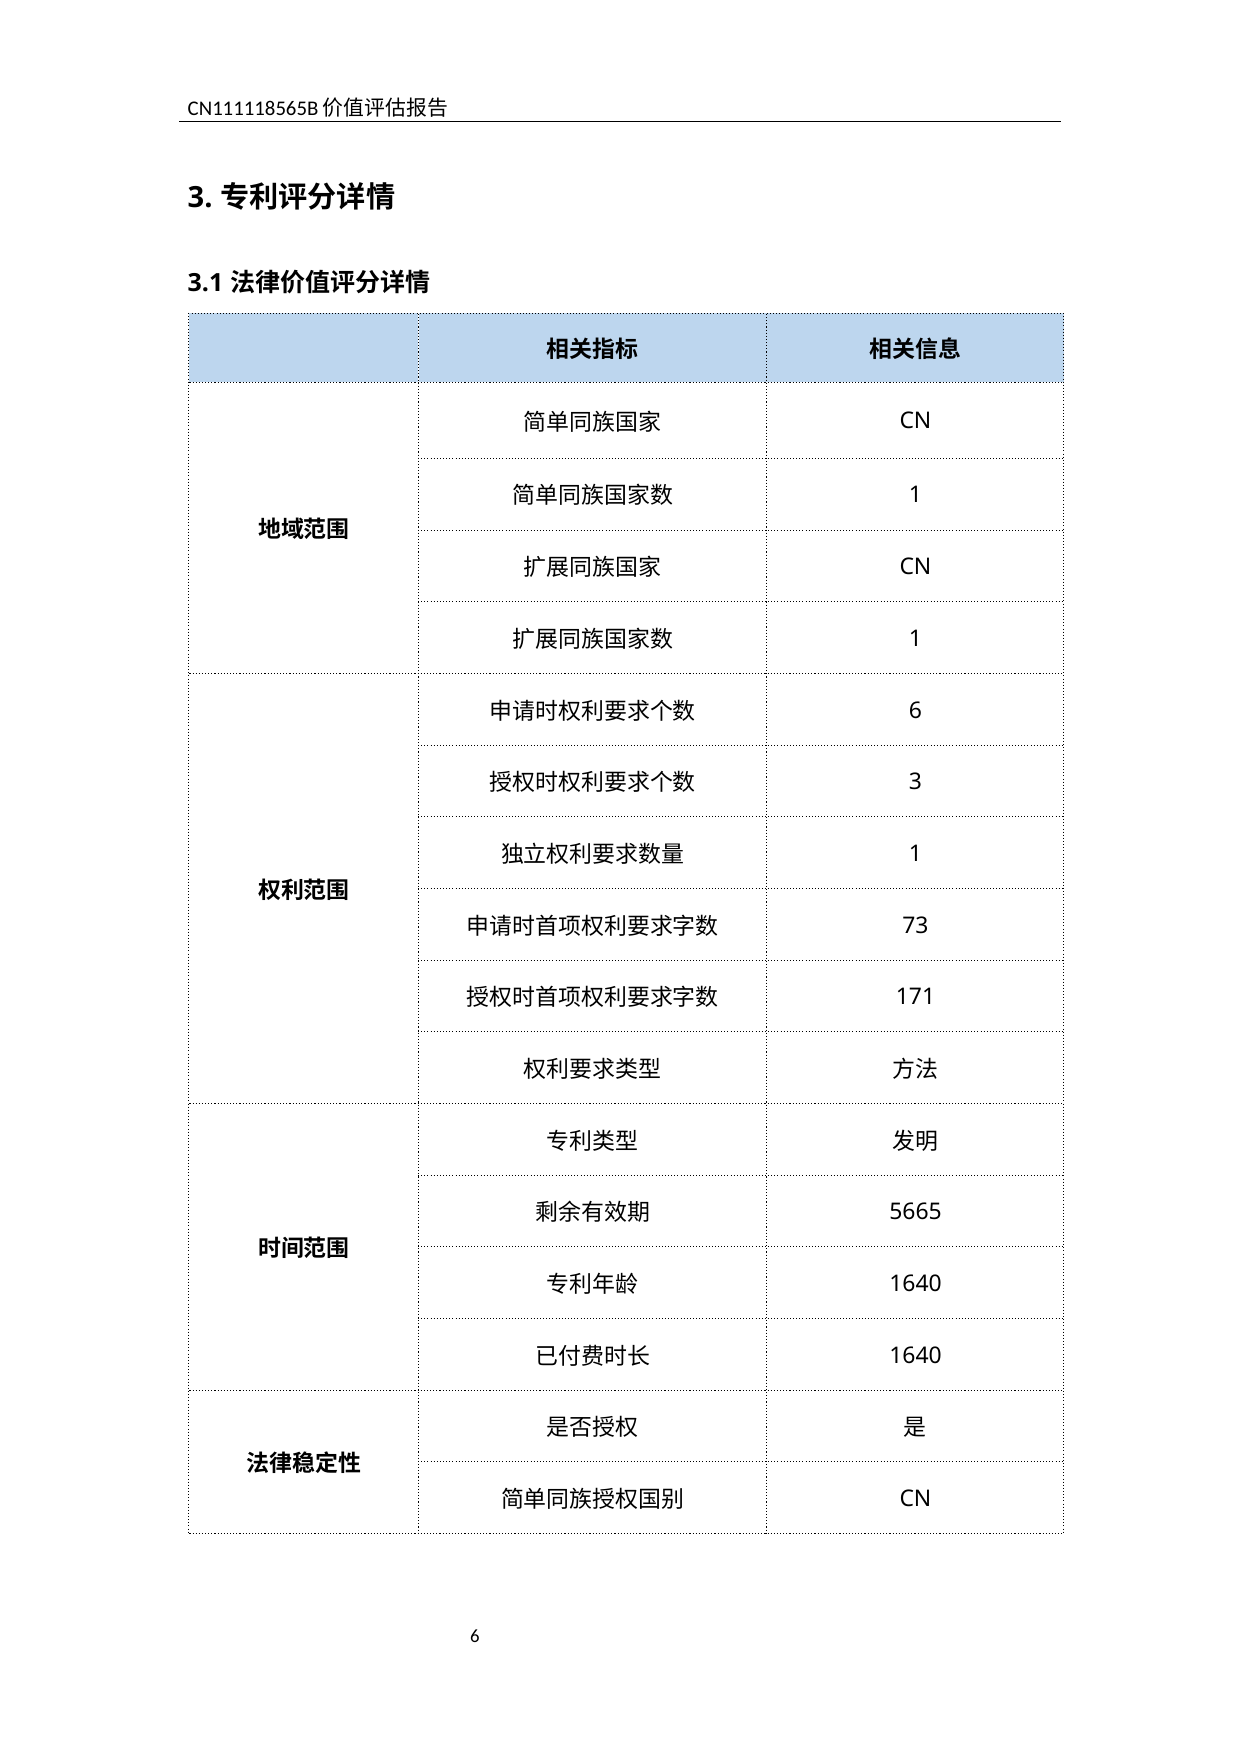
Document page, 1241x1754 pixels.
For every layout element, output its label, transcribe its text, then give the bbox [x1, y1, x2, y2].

table_cell 专利类型 [419, 1103, 766, 1174]
subtitle 法律价值评分详情 [187, 248, 1053, 313]
table_cell 171 [766, 960, 1064, 1031]
table_cell 3 [766, 745, 1064, 816]
table_cell 简单同族国家数 [419, 458, 766, 529]
table_cell 剩余有效期 [419, 1175, 766, 1246]
table_cell 申请时首项权利要求字数 [419, 888, 766, 959]
table_cell CN [766, 530, 1064, 601]
table_cell 扩展同族国家数 [419, 601, 766, 673]
table_cell 简单同族授权国别 [419, 1461, 766, 1533]
table_cell 1640 [766, 1246, 1064, 1318]
table_cell 时间范围 [189, 1103, 418, 1389]
subtitle 专利评分详情 [187, 162, 1053, 227]
table_cell 73 [766, 888, 1064, 959]
table_cell 发明 [766, 1103, 1064, 1174]
table_cell 专利年龄 [419, 1246, 766, 1318]
table_cell 方法 [766, 1031, 1064, 1103]
table_cell 地域范围 [189, 382, 418, 673]
table_cell CN [766, 1461, 1064, 1533]
table_cell 权利范围 [189, 673, 418, 1103]
table_cell 授权时权利要求个数 [419, 745, 766, 816]
table_header 相关指标 [419, 313, 766, 382]
table_header 相关信息 [766, 313, 1064, 382]
table_cell 已付费时长 [419, 1318, 766, 1389]
table_header [189, 313, 418, 382]
table_cell 权利要求类型 [419, 1031, 766, 1103]
table_cell 申请时权利要求个数 [419, 673, 766, 744]
table_cell 1640 [766, 1318, 1064, 1389]
table_cell 5665 [766, 1175, 1064, 1246]
table_cell 1 [766, 816, 1064, 888]
table_cell 是否授权 [419, 1390, 766, 1461]
table_cell 简单同族国家 [419, 382, 766, 457]
table_cell 1 [766, 458, 1064, 529]
table_cell CN [766, 382, 1064, 457]
table_cell 扩展同族国家 [419, 530, 766, 601]
table_cell 是 [766, 1390, 1064, 1461]
table_cell 独立权利要求数量 [419, 816, 766, 888]
table_cell 授权时首项权利要求字数 [419, 960, 766, 1031]
table_cell 法律稳定性 [189, 1390, 418, 1533]
table_cell 1 [766, 601, 1064, 673]
table_cell 6 [766, 673, 1064, 744]
